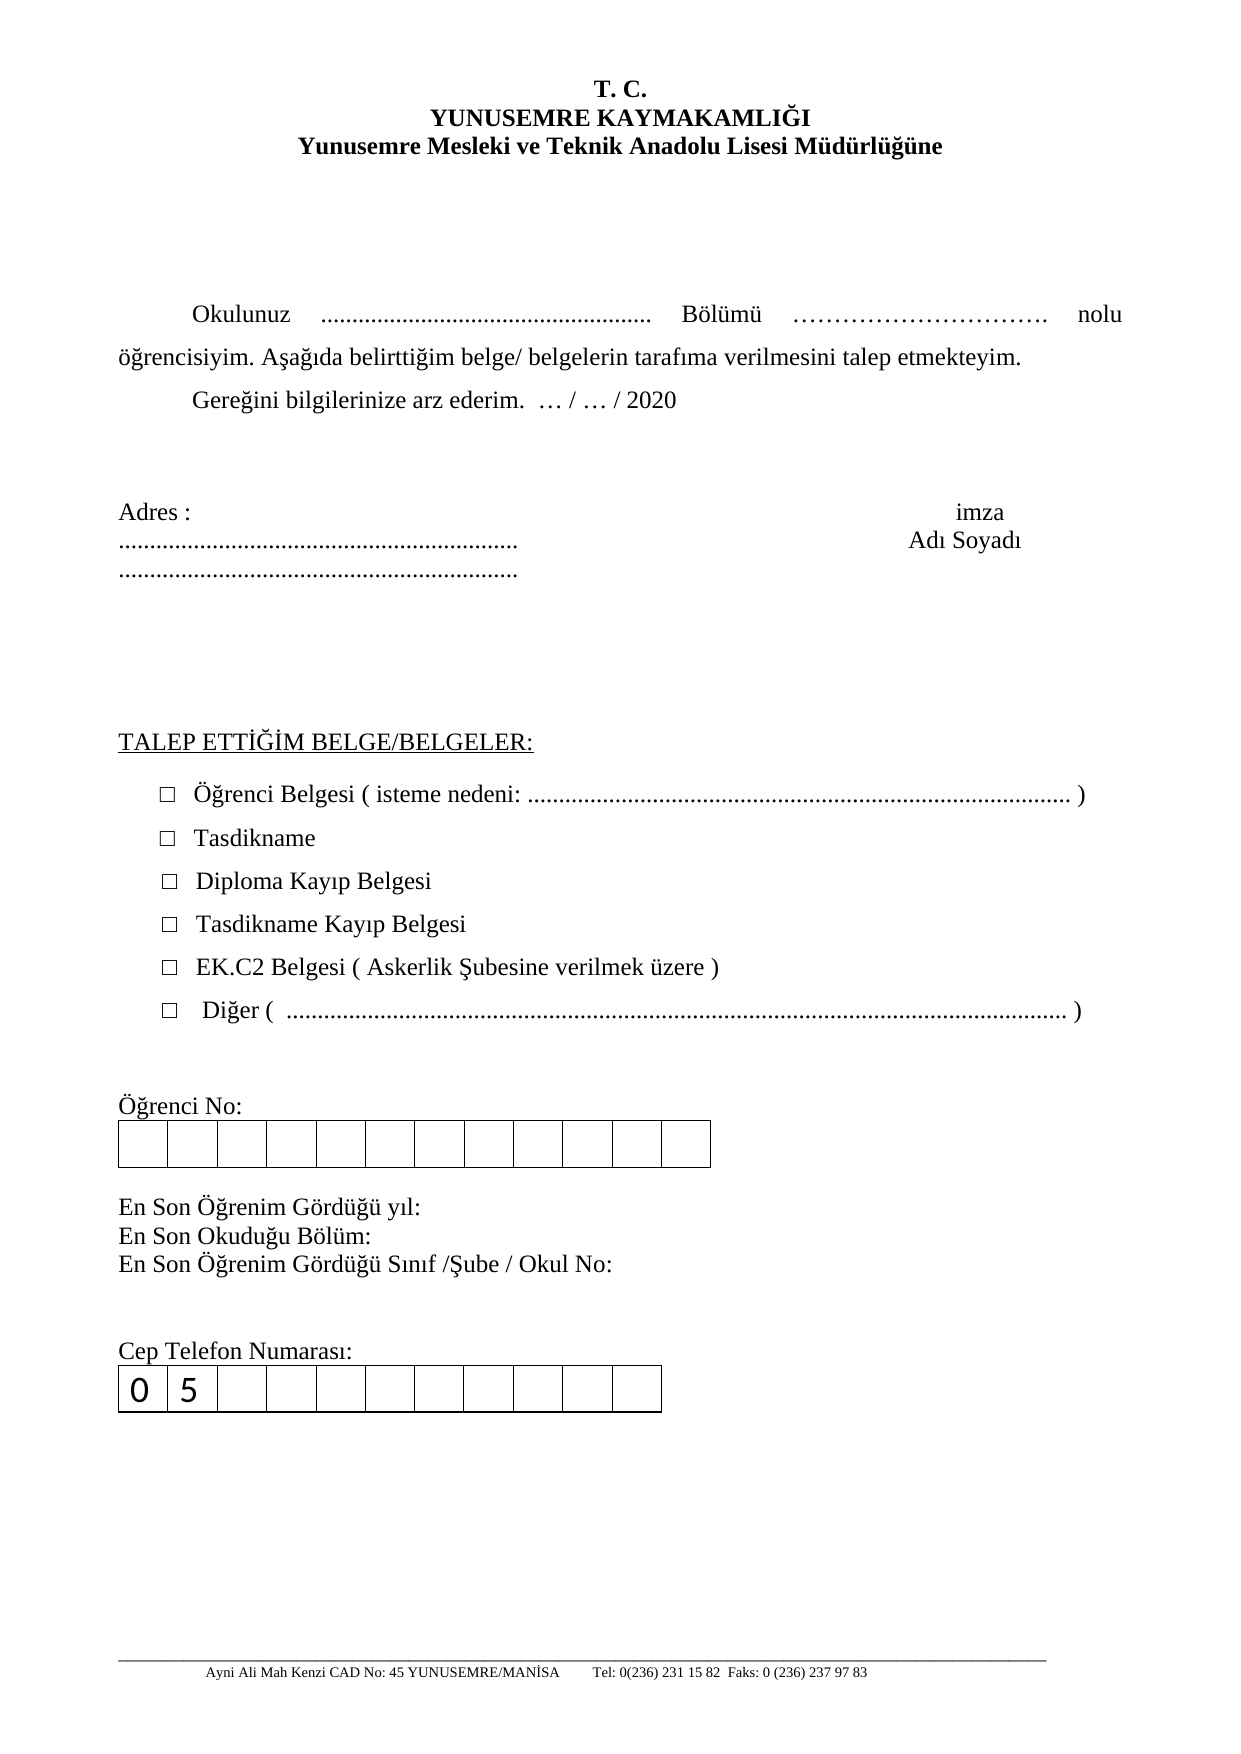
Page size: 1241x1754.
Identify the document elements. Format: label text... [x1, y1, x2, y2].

text En Son Okuduğu Bölüm: [118, 1221, 1122, 1249]
text En Son Öğrenim Gördüğü Sınıf /Şube / Okul No: [118, 1249, 1122, 1278]
text Cep Telefon Numarası: [118, 1336, 1122, 1364]
table_header 5 [168, 1366, 217, 1411]
table_header [415, 1121, 464, 1167]
table_header [267, 1121, 316, 1167]
text En Son Öğrenim Gördüğü yıl: [118, 1192, 1122, 1221]
table_header [218, 1121, 266, 1167]
text □ EK.C2 Belgesi ( Askerlik Şubesine verilmek üzere ) [118, 952, 1122, 981]
text □ Tasdikname [103, 823, 1122, 851]
table_header [267, 1366, 316, 1411]
table_header [465, 1121, 513, 1167]
table_header [168, 1121, 217, 1167]
text Okulunuz ..................................................... Bölümü …………………………. nolu öğrencisiyim. Aşağıda belirttiğim belge/ belgelerin tarafıma verilmesini talep etmekteyim. [118, 299, 1122, 371]
text □ Diploma Kayıp Belgesi [118, 866, 1122, 894]
table_header [613, 1121, 661, 1167]
table_header [317, 1121, 365, 1167]
table_header [514, 1366, 562, 1411]
table_header [119, 1121, 167, 1167]
table_header [563, 1366, 612, 1411]
table_header [464, 1366, 513, 1411]
table_header [613, 1366, 661, 1411]
text ................................................................ Adı Soyadı [118, 526, 1122, 554]
text ................................................................ [118, 554, 1122, 583]
text □ Diğer ( ............................................................................................................................. ) [118, 995, 1122, 1024]
table_header 0 [119, 1366, 167, 1411]
text □ Tasdikname Kayıp Belgesi [118, 909, 1122, 938]
text TALEP ETTİĞİM BELGE/BELGELER: [118, 727, 1122, 756]
table_header [366, 1366, 414, 1411]
table_header [218, 1366, 266, 1411]
text Adres : imza [118, 497, 1122, 526]
table_header [514, 1121, 562, 1167]
text Öğrenci No: [118, 1091, 1122, 1120]
table_header [563, 1121, 612, 1167]
text □ Öğrenci Belgesi ( isteme nedeni: ....................................................................................... ) [103, 779, 1122, 808]
table_header [317, 1366, 365, 1411]
text Gereğini bilgilerinize arz ederim. … / … / 2020 [118, 385, 1122, 414]
table_header [415, 1366, 463, 1411]
table_header [662, 1121, 710, 1167]
table_header [366, 1121, 414, 1167]
